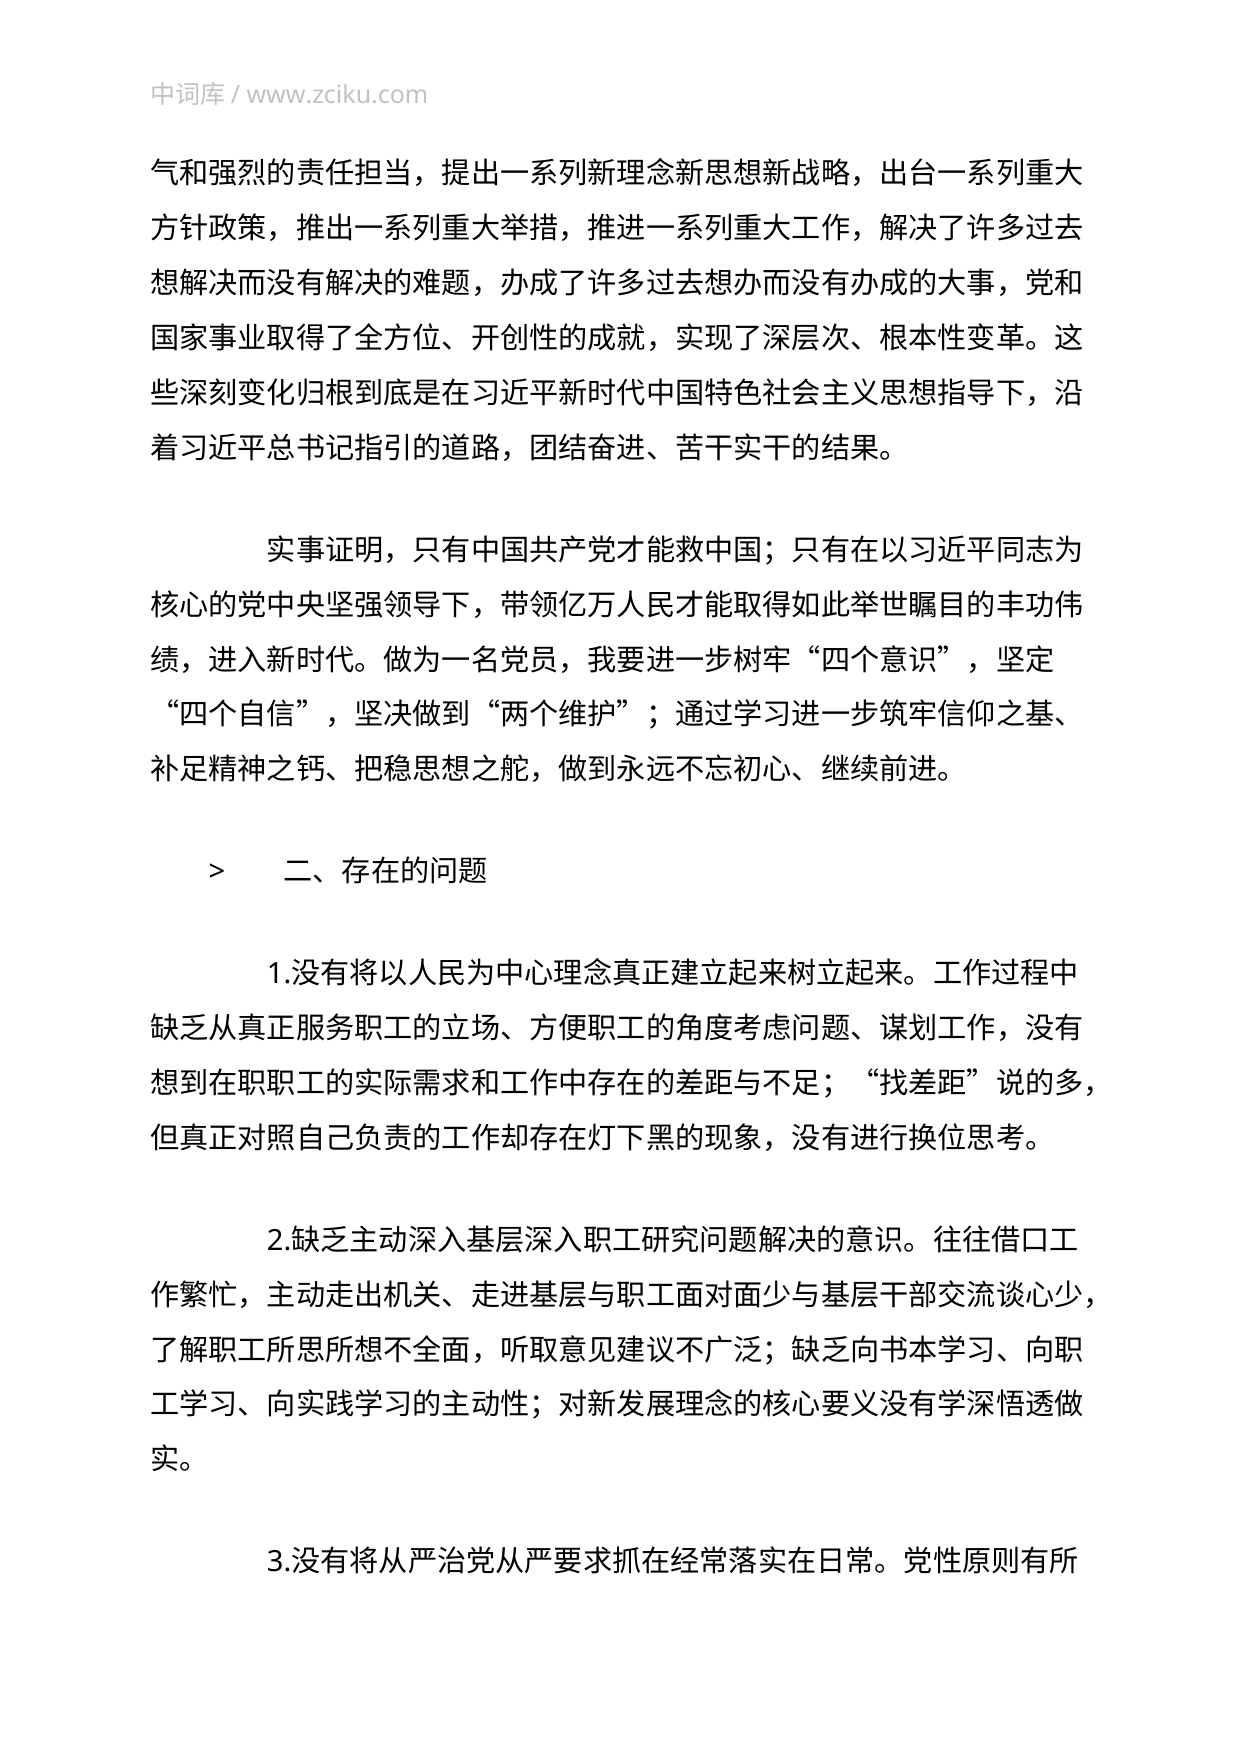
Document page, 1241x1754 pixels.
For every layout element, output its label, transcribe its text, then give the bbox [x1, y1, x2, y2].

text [150, 150, 1090, 467]
text 1.没有将以人民为中心理念真正建立起来树立起来。工作过程中缺乏从真正服务职工的立场、方便职工的角度考虑问题、谋划工作，没有想到在职职工的实际需求和工作中存在的差距与不足；“找差距”说的多，但真正对照自己负责的工作却存在灯下黑的现象，没有进行换位思考。 [150, 949, 1090, 1157]
text 2.缺乏主动深入基层深入职工研究问题解决的意识。往往借口工作繁忙，主动走出机关、走进基层与职工面对面少与基层干部交流谈心少，了解职工所思所想不全面，听取意见建议不广泛；缺乏向书本学习、向职工学习、向实践学习的主动性；对新发展理念的核心要义没有学深悟透做实。 [150, 1216, 1090, 1478]
text 实事证明，只有中国共产党才能救中国；只有在以习近平同志为核心的党中央坚强领导下，带领亿万人民才能取得如此举世瞩目的丰功伟绩，进入新时代。做为一名党员，我要进一步树牢“四个意识”，坚定“四个自信”，坚决做到“两个维护”；通过学习进一步筑牢信仰之基、补足精神之钙、把稳思想之舵，做到永远不忘初心、继续前进。 [150, 526, 1090, 788]
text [150, 1538, 1090, 1580]
text > 二、存在的问题 [150, 848, 1090, 890]
